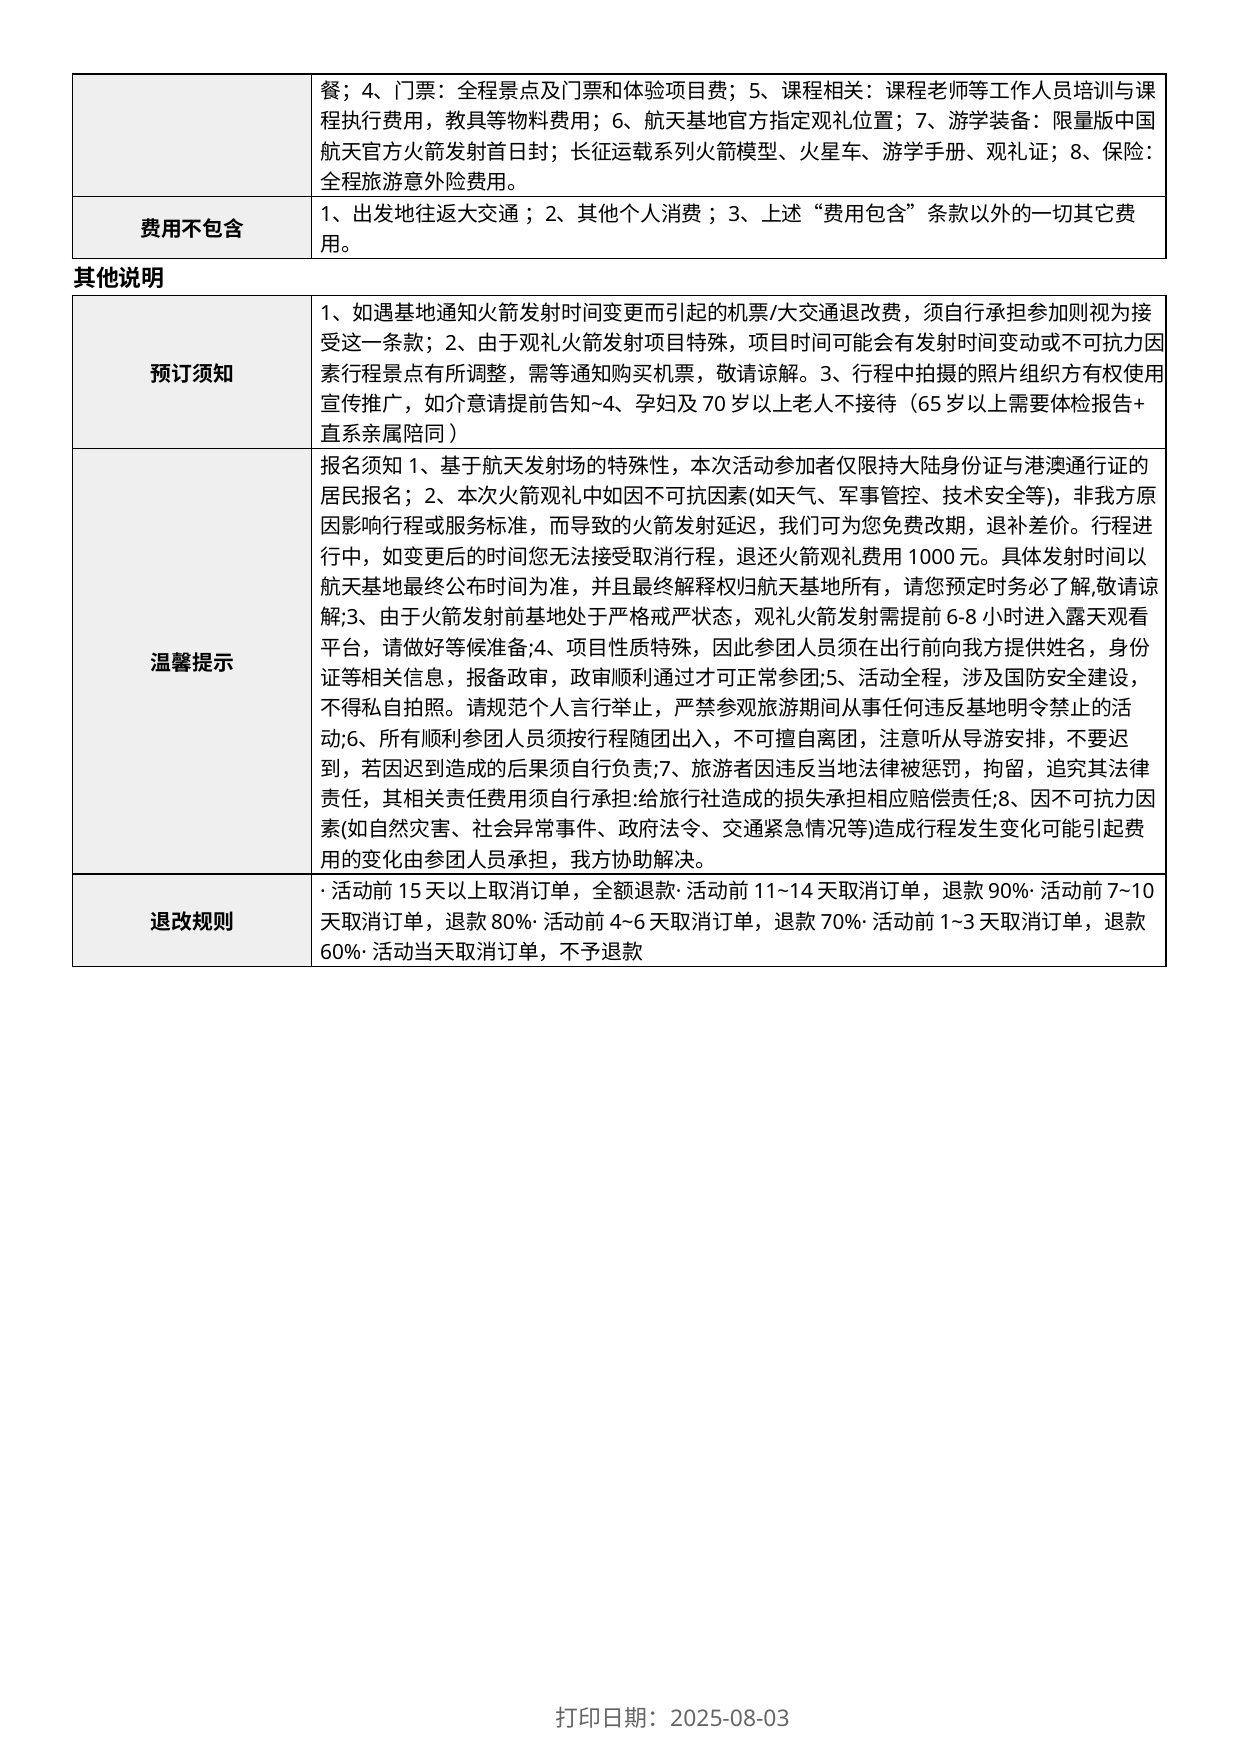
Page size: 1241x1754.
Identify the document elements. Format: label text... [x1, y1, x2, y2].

table_header 1、如遇基地通知火箭发射时间变更而引起的机票/大交通退改费，须自行承担参加则视为接受这一条款； [312, 296, 1165, 448]
text 其他说明 [73, 260, 1167, 293]
table_cell 退改规则 [73, 875, 311, 966]
table_cell 费用不包含 [73, 197, 311, 258]
table_cell 报名须知 [312, 449, 1165, 873]
table_cell 温馨提示 [73, 449, 311, 873]
table_cell 1、出发地往返大交通 ； [312, 197, 1165, 258]
table_cell · 活动前15天以上取消订单，全额退款 [312, 875, 1165, 966]
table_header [312, 75, 1165, 196]
table_header 费用包含 [73, 75, 311, 196]
table_header 预订须知 [73, 296, 311, 448]
